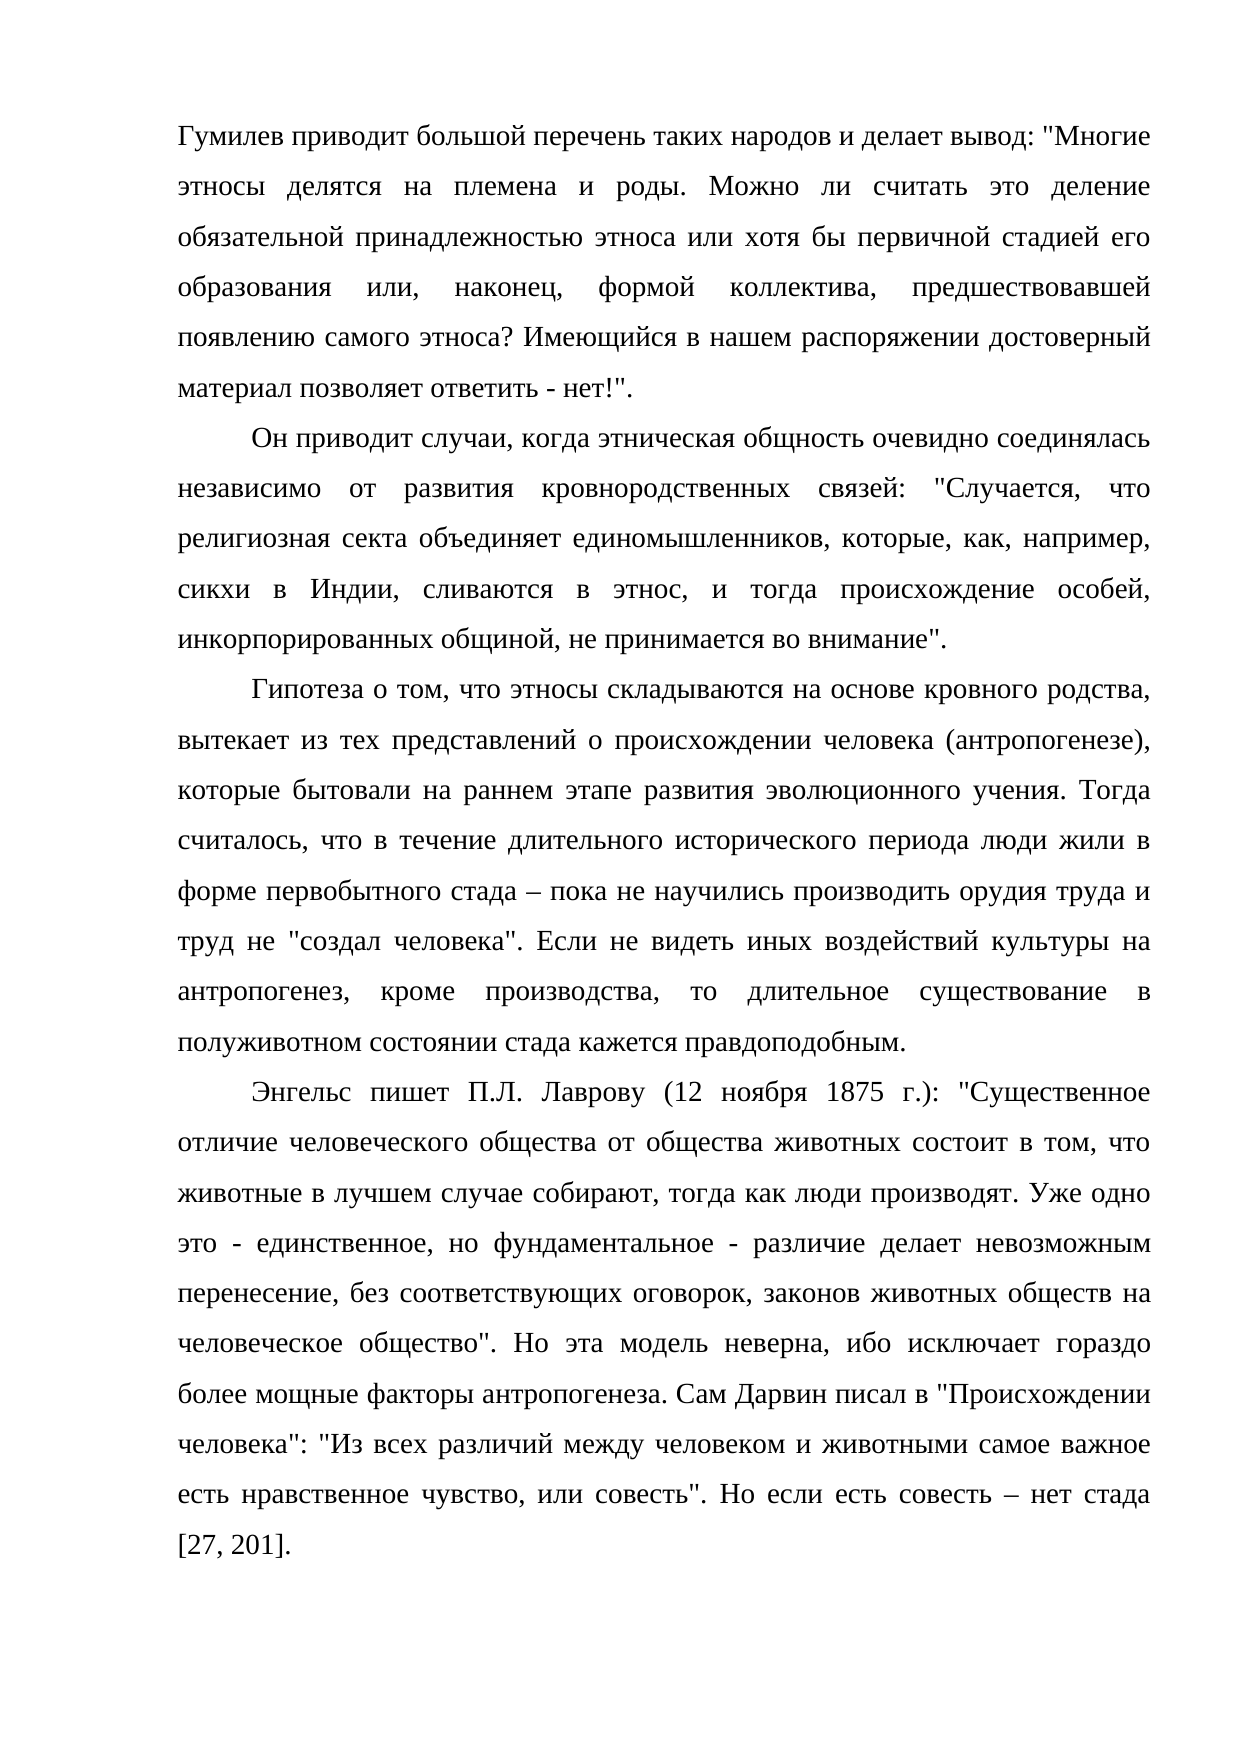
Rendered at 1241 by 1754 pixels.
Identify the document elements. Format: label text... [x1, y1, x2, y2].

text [177, 118, 1152, 403]
text Он приводит случаи, когда этническая общность очевидно соединялась независимо от развития кровнородственных связей: "Случается, что религиозная секта объединяет единомышленников, которые, как, например, сикхи в Индии, сливаются в этнос, и тогда происхождение особей, инкорпорированных общиной, не принимается во внимание". [177, 420, 1152, 655]
text Энгельс пишет П.Л. Лаврову (12 ноября 1875 г.): "Существенное отличие человеческого общества от общества животных состоит в том, что животные в лучшем случае собирают, тогда как люди производят. Уже одно это - единственное, но фундаментальное - различие делает невозможным перенесение, без соответствующих оговорок, законов животных обществ на человеческое общество". Но эта модель неверна, ибо исключает гораздо более мощные факторы антропогенеза. Сам Дарвин писал в "Происхождении человека": "Из всех различий между человеком и животными самое важное есть нравственное чувство, или совесть". Но если есть совесть – нет стада [27, 201]. [177, 1074, 1152, 1560]
text Гипотеза о том, что этносы складываются на основе кровного родства, вытекает из тех представлений о происхождении человека (антропогенезе), которые бытовали на раннем этапе развития эволюционного учения. Тогда считалось, что в течение длительного исторического периода люди жили в форме первобытного стада – пока не научились производить орудия труда и труд не "создал человека". Если не видеть иных воздействий культуры на антропогенез, кроме производства, то длительное существование в полуживотном состоянии стада кажется правдоподобным. [177, 672, 1152, 1057]
